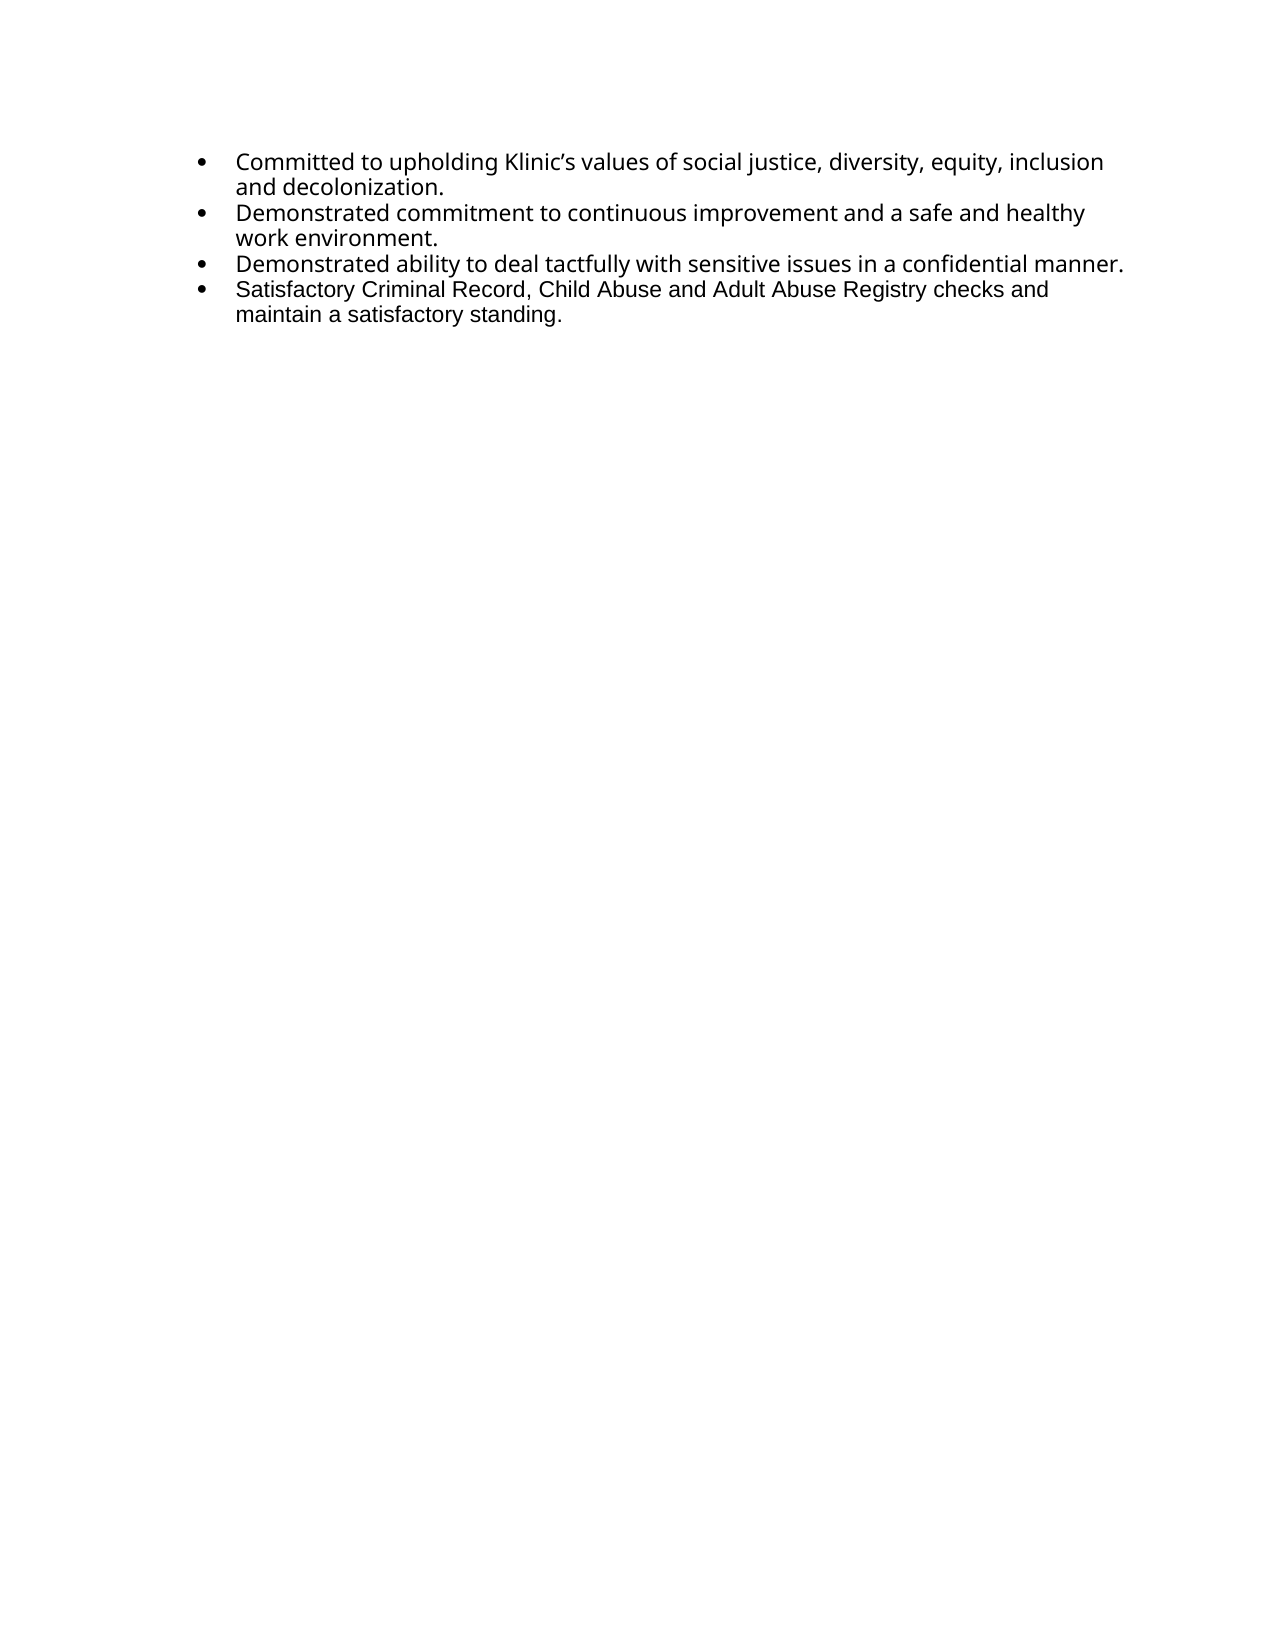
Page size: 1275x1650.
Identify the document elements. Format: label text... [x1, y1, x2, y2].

list Demonstrated ability to deal tactfully with sensitive issues in a confidential manner. [198, 252, 1125, 277]
list Demonstrated commitment to continuous improvement and a safe and healthy work environment. [198, 201, 1125, 252]
list Satisfactory Criminal Record, Child Abuse and Adult Abuse Registry checks and maintain a satisfactory standing. [198, 277, 1125, 328]
list Committed to upholding Klinic’s values of social justice, diversity, equity, inclusion and decolonization. [198, 150, 1125, 201]
